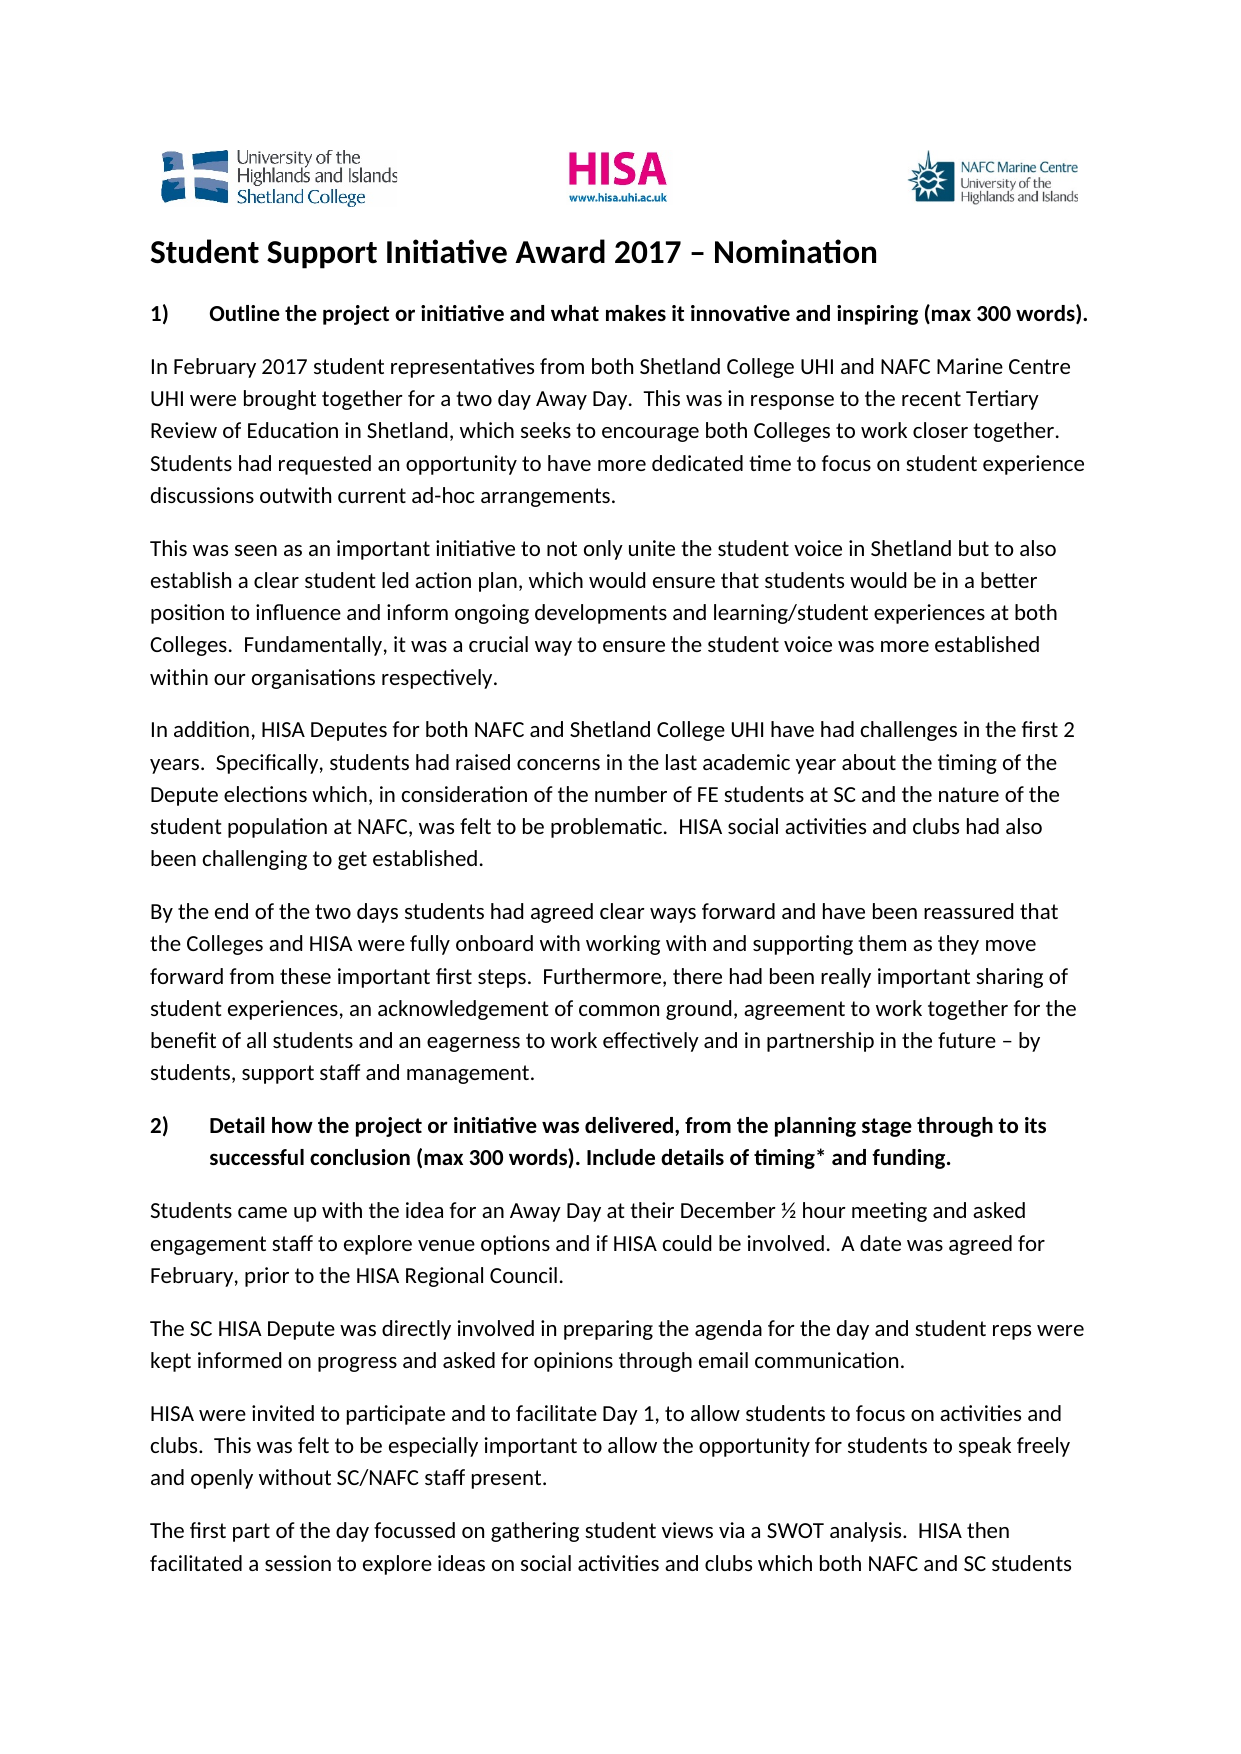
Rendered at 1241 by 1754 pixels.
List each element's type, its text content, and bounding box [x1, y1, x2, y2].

text By the end of the two days students had agreed clear ways forward and have been reassured that the Colleges and HISA were fully onboard with working with and supporting them as they move forward from these important first steps. Furthermore, there had been really important sharing of student experiences, an acknowledgement of common ground, agreement to work together for the benefit of all students and an eagerness to work effectively and in partnership in the future – by students, support staff and management. [150, 897, 1090, 1086]
text In February 2017 student representatives from both Shetland College UHI and NAFC Marine Centre UHI were brought together for a two day Away Day. This was in response to the recent Tertiary Review of Education in Shetland, which seeks to encourage both Colleges to work closer together. Students had requested an opportunity to have more dedicated time to focus on student experience discussions outwith current ad-hoc arrangements. [150, 352, 1090, 509]
picture [566, 150, 673, 205]
table_header [150, 150, 463, 231]
table_header [776, 150, 1089, 231]
picture [161, 150, 398, 207]
text This was seen as an important initiative to not only unite the student voice in Shetland but to also establish a clear student led action plan, which would ensure that students would be in a better position to influence and inform ongoing developments and learning/student experiences at both Colleges. Fundamentally, it was a crucial way to ensure the student voice was more established within our organisations respectively. [150, 534, 1090, 691]
text Student Support Initiative Award 2017 – Nomination [150, 231, 1090, 272]
text In addition, HISA Deputes for both NAFC and Shetland College UHI have had challenges in the first 2 years. Specifically, students had raised concerns in the last academic year about the timing of the Depute elections which, in consideration of the number of FE students at SC and the nature of the student population at NAFC, was felt to be problematic. HISA social activities and clubs had also been challenging to get established. [150, 716, 1090, 872]
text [150, 1517, 1090, 1577]
picture [907, 150, 1078, 205]
table_header [463, 150, 776, 231]
text The SC HISA Depute was directly involved in preparing the agenda for the day and student reps were kept informed on progress and asked for opinions through email communication. [150, 1314, 1090, 1374]
text 1) Outline the project or initiative and what makes it innovative and inspiring (max 300 words). [150, 299, 1090, 327]
text HISA were invited to participate and to facilitate Day 1, to allow students to focus on activities and clubs. This was felt to be especially important to allow the opportunity for students to speak freely and openly without SC/NAFC staff present. [150, 1399, 1090, 1492]
text 2) Detail how the project or initiative was delivered, from the planning stage through to its successful conclusion (max 300 words). Include details of timing* and funding. [150, 1111, 1090, 1172]
text Students came up with the idea for an Away Day at their December ½ hour meeting and asked engagement staff to explore venue options and if HISA could be involved. A date was agreed for February, prior to the HISA Regional Council. [150, 1197, 1090, 1289]
